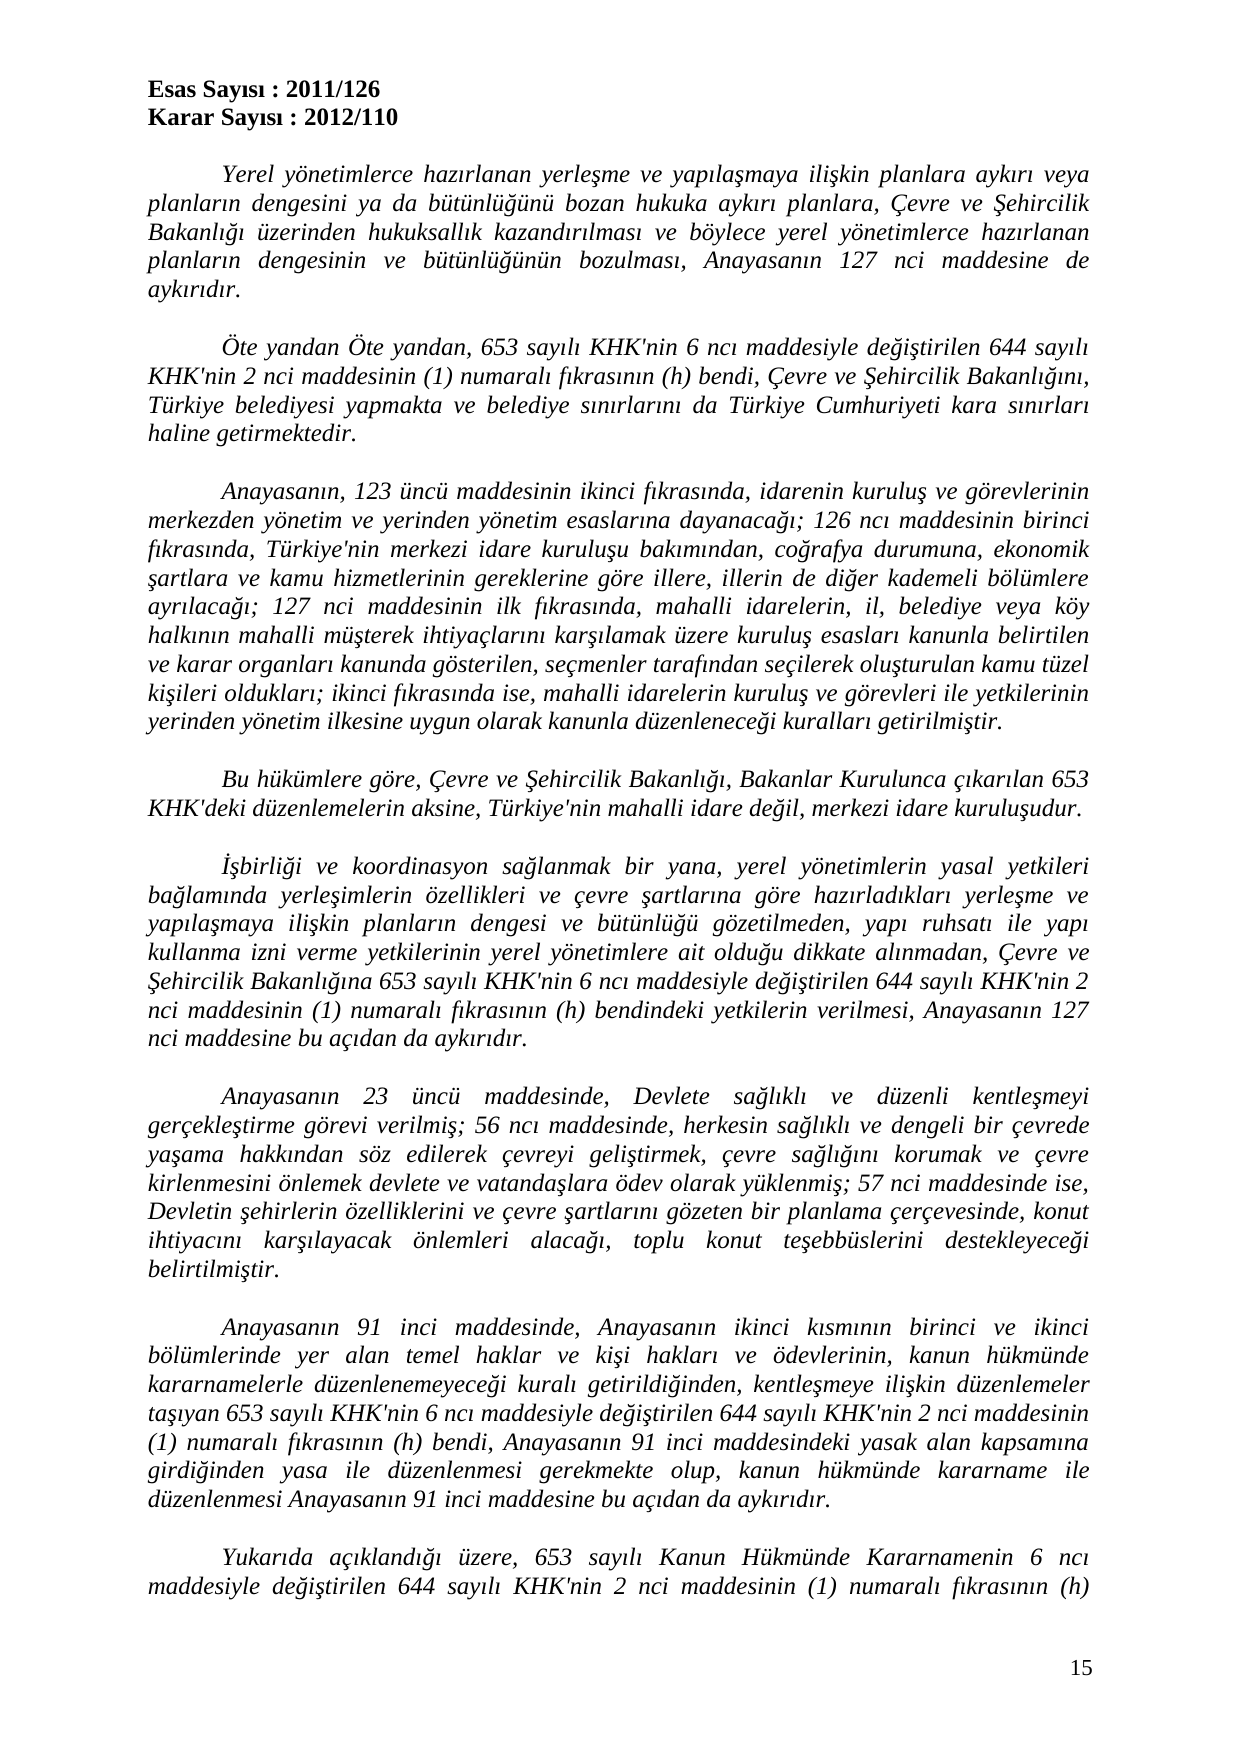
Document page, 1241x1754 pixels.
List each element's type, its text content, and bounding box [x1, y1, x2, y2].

text Anayasanın, 123 üncü maddesinin ikinci fıkrasında, idarenin kuruluş ve görevlerinin merkezden yönetim ve yerinden yönetim esaslarına dayanacağı; 126 ncı maddesinin birinci fıkrasında, Türkiye'nin merkezi idare kuruluşu bakımından, coğrafya durumuna, ekonomik şartlara ve kamu hizmetlerinin gereklerine göre illere, illerin de diğer kademeli bölümlere ayrılacağı; 127 nci maddesinin ilk fıkrasında, mahalli idarelerin, il, belediye veya köy halkının mahalli müşterek ihtiyaçlarını karşılamak üzere kuruluş esasları kanunla belirtilen ve karar organları kanunda gösterilen, seçmenler tarafından seçilerek oluşturulan kamu tüzel kişileri oldukları; ikinci fıkrasında ise, mahalli idarelerin kuruluş ve görevleri ile yetkilerinin yerinden yönetim ilkesine uygun olarak kanunla düzenleneceği kuralları getirilmiştir. [148, 476, 1093, 735]
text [148, 1542, 1093, 1600]
text Öte yandan Öte yandan, 653 sayılı KHK'nin 6 ncı maddesiyle değiştirilen 644 sayılı KHK'nin 2 nci maddesinin (1) numaralı fıkrasının (h) bendi, Çevre ve Şehircilik Bakanlığını, Türkiye belediyesi yapmakta ve belediye sınırlarını da Türkiye Cumhuriyeti kara sınırları haline getirmektedir. [148, 332, 1093, 447]
text Anayasanın 91 inci maddesinde, Anayasanın ikinci kısmının birinci ve ikinci bölümlerinde yer alan temel haklar ve kişi hakları ve ödevlerinin, kanun hükmünde kararnamelerle düzenlenemeyeceği kuralı getirildiğinden, kentleşmeye ilişkin düzenlemeler taşıyan 653 sayılı KHK'nin 6 ncı maddesiyle değiştirilen 644 sayılı KHK'nin 2 nci maddesinin (1) numaralı fıkrasının (h) bendi, Anayasanın 91 inci maddesindeki yasak alan kapsamına girdiğinden yasa ile düzenlenmesi gerekmekte olup, kanun hükmünde kararname ile düzenlenmesi Anayasanın 91 inci maddesine bu açıdan da aykırıdır. [148, 1312, 1093, 1513]
text Anayasanın 23 üncü maddesinde, Devlete sağlıklı ve düzenli kentleşmeyi gerçekleştirme görevi verilmiş; 56 ncı maddesinde, herkesin sağlıklı ve dengeli bir çevrede yaşama hakkından söz edilerek çevreyi geliştirmek, çevre sağlığını korumak ve çevre kirlenmesini önlemek devlete ve vatandaşlara ödev olarak yüklenmiş; 57 nci maddesinde ise, Devletin şehirlerin özelliklerini ve çevre şartlarını gözeten bir planlama çerçevesinde, konut ihtiyacını karşılayacak önlemleri alacağı, toplu konut teşebbüslerini destekleyeceği belirtilmiştir. [148, 1081, 1093, 1283]
text İşbirliği ve koordinasyon sağlanmak bir yana, yerel yönetimlerin yasal yetkileri bağlamında yerleşimlerin özellikleri ve çevre şartlarına göre hazırladıkları yerleşme ve yapılaşmaya ilişkin planların dengesi ve bütünlüğü gözetilmeden, yapı ruhsatı ile yapı kullanma izni verme yetkilerinin yerel yönetimlere ait olduğu dikkate alınmadan, Çevre ve Şehircilik Bakanlığına 653 sayılı KHK'nin 6 ncı maddesiyle değiştirilen 644 sayılı KHK'nin 2 nci maddesinin (1) numaralı fıkrasının (h) bendindeki yetkilerin verilmesi, Anayasanın 127 nci maddesine bu açıdan da aykırıdır. [148, 851, 1093, 1052]
text Yerel yönetimlerce hazırlanan yerleşme ve yapılaşmaya ilişkin planlara aykırı veya planların dengesini ya da bütünlüğünü bozan hukuka aykırı planlara, Çevre ve Şehircilik Bakanlığı üzerinden hukuksallık kazandırılması ve böylece yerel yönetimlerce hazırlanan planların dengesinin ve bütünlüğünün bozulması, Anayasanın 127 nci maddesine de aykırıdır. [148, 159, 1093, 303]
text Bu hükümlere göre, Çevre ve Şehircilik Bakanlığı, Bakanlar Kurulunca çıkarılan 653 KHK'deki düzenlemelerin aksine, Türkiye'nin mahalli idare değil, merkezi idare kuruluşudur. [148, 764, 1093, 822]
